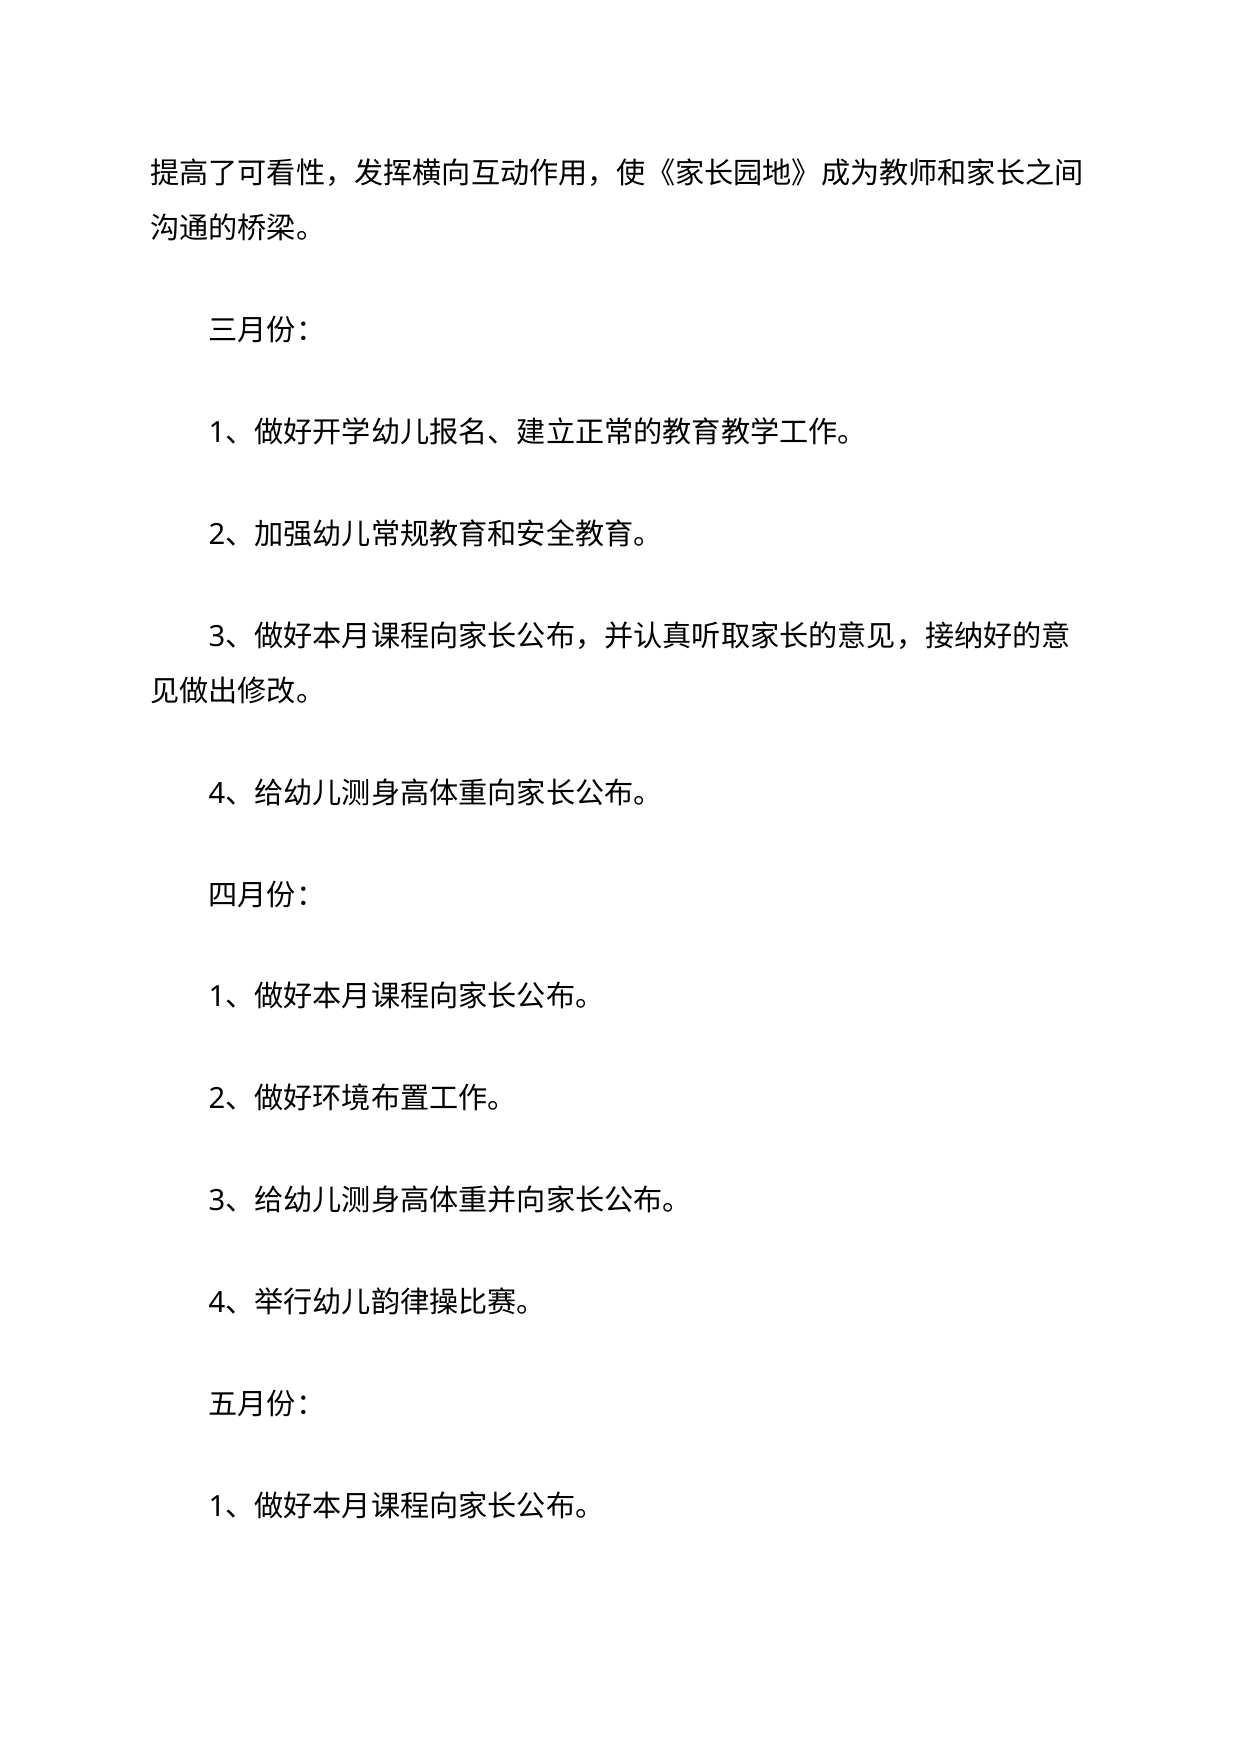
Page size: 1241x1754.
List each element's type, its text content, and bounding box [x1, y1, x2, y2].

text 四月份： [150, 871, 1090, 913]
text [150, 150, 1090, 247]
text 1、做好本月课程向家长公布。 [150, 973, 1090, 1015]
text 2、加强幼儿常规教育和安全教育。 [150, 510, 1090, 553]
text 3、给幼儿测身高体重并向家长公布。 [150, 1177, 1090, 1219]
text 4、给幼儿测身高体重向家长公布。 [150, 769, 1090, 812]
text 4、举行幼儿韵律操比赛。 [150, 1279, 1090, 1321]
text 三月份： [150, 307, 1090, 349]
text 五月份： [150, 1381, 1090, 1423]
text 2、做好环境布置工作。 [150, 1075, 1090, 1117]
text 1、做好本月课程向家长公布。 [150, 1483, 1090, 1525]
text 3、做好本月课程向家长公布，并认真听取家长的意见，接纳好的意见做出修改。 [150, 612, 1090, 710]
text 1、做好开学幼儿报名、建立正常的教育教学工作。 [150, 408, 1090, 451]
